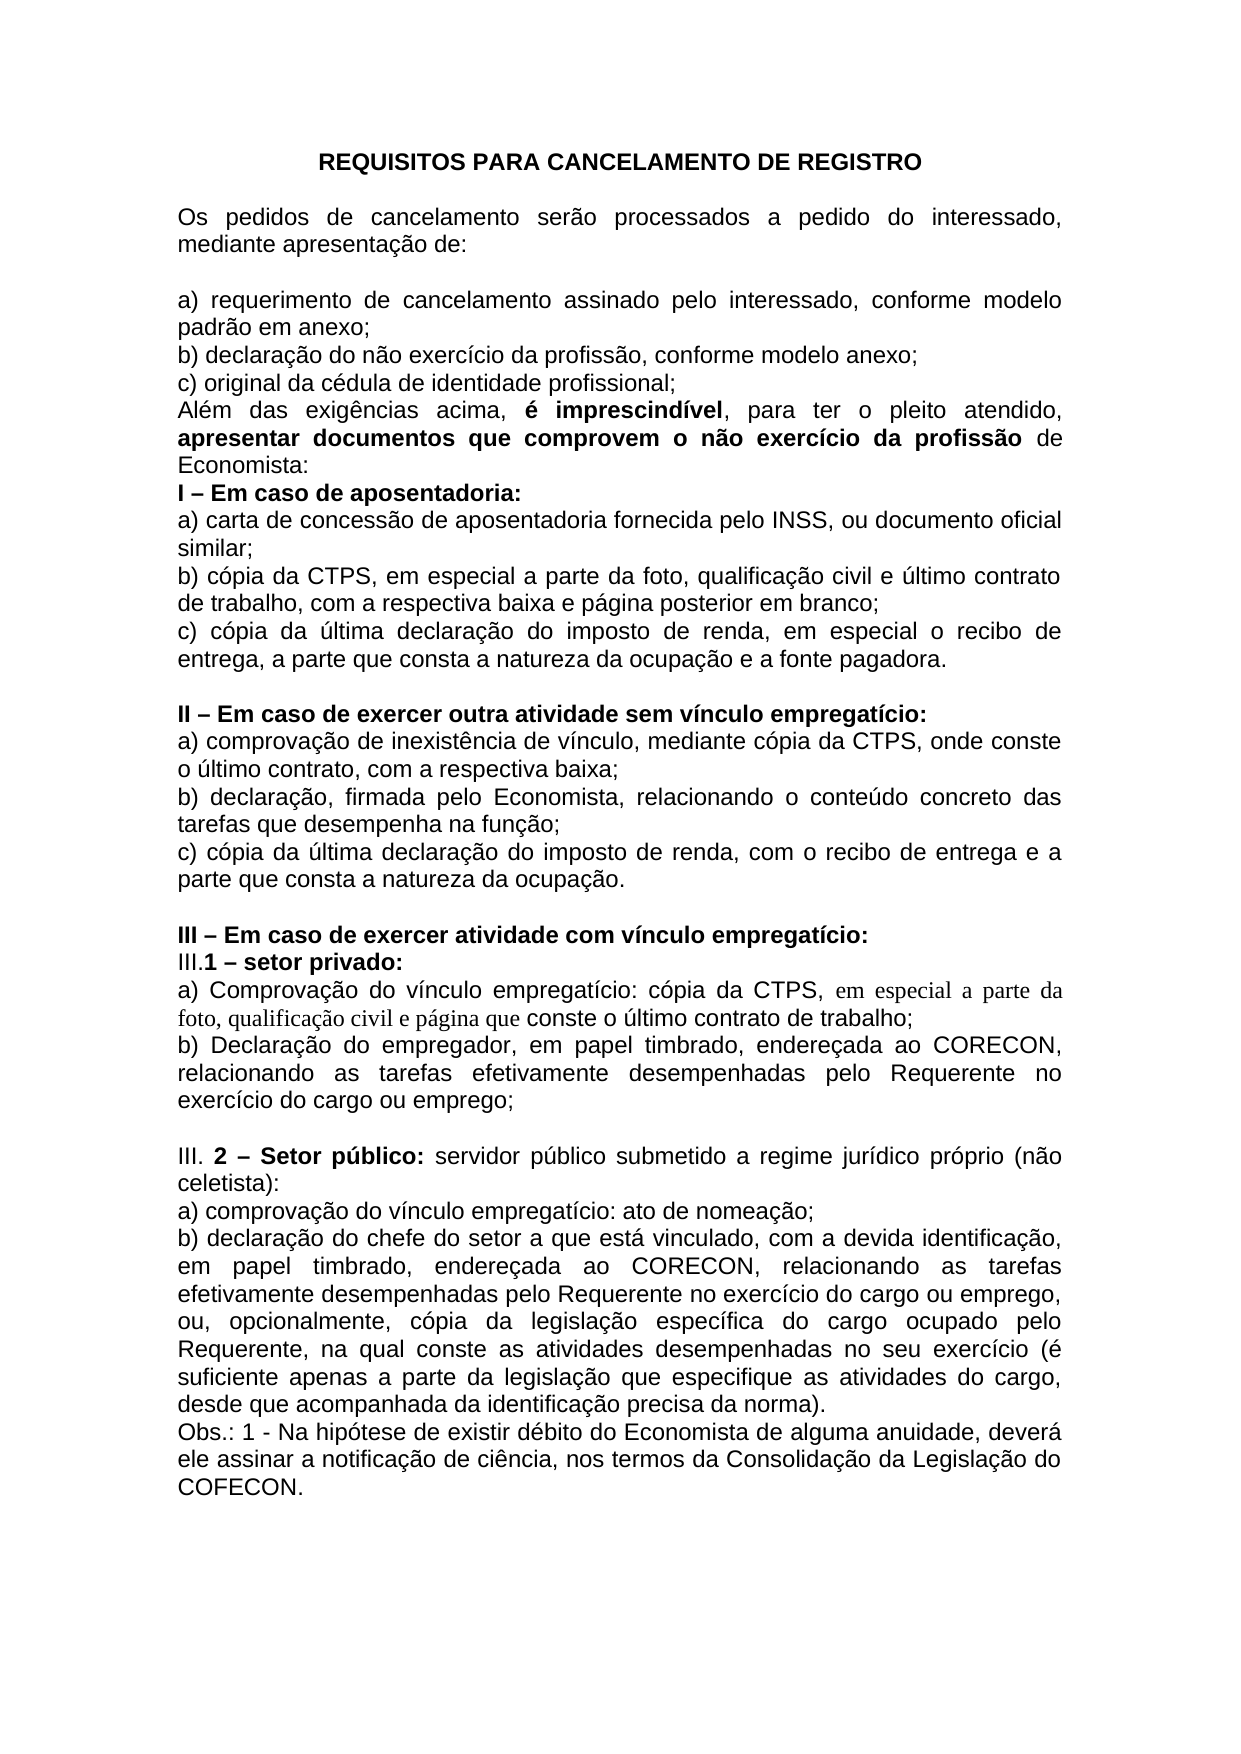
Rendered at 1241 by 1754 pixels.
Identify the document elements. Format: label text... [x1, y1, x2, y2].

text I – Em caso de aposentadoria: [177, 479, 1063, 506]
text Obs.: 1 - Na hipótese de existir débito do Economista de alguma anuidade, deverá ele assinar a notificação de ciência, nos termos da Consolidação da Legislação do COFECON. [177, 1418, 1063, 1500]
text c) cópia da última declaração do imposto de renda, com o recibo de entrega e a parte que consta a natureza da ocupação. [177, 838, 1063, 893]
text b) Declaração do empregador, em papel timbrado, endereçada ao CORECON, relacionando as tarefas efetivamente desempenhadas pelo Requerente no exercício do cargo ou emprego; [177, 1031, 1063, 1114]
text III. 2 – Setor público: servidor público submetido a regime jurídico próprio (não celetista): [177, 1142, 1063, 1197]
text a) carta de concessão de aposentadoria fornecida pelo INSS, ou documento oficial similar; [177, 506, 1063, 562]
text b) declaração do não exercício da profissão, conforme modelo anexo; [177, 341, 1063, 368]
text c) original da cédula de identidade profissional; [177, 368, 1063, 396]
text REQUISITOS PARA CANCELAMENTO DE REGISTRO [177, 148, 1063, 175]
text b) declaração do chefe do setor a que está vinculado, com a devida identificação, em papel timbrado, endereçada ao CORECON, relacionando as tarefas efetivamente desempenhadas pelo Requerente no exercício do cargo ou emprego, ou, opcionalmente, cópia da legislação específica do cargo ocupado pelo Requerente, na qual conste as atividades desempenhadas no seu exercício (é suficiente apenas a parte da legislação que especifique as atividades do cargo, desde que acompanhada da identificação precisa da norma). [177, 1224, 1063, 1418]
text b) cópia da CTPS, em especial a parte da foto, qualificação civil e último contrato de trabalho, com a respectiva baixa e página posterior em branco; [177, 562, 1063, 617]
text b) declaração, firmada pelo Economista, relacionando o conteúdo concreto das tarefas que desempenha na função; [177, 782, 1063, 838]
text II – Em caso de exercer outra atividade sem vínculo empregatício: [177, 700, 1063, 727]
text a) Comprovação do vínculo empregatício: cópia da CTPS, em especial a parte da foto, qualificação civil e página que conste o último contrato de trabalho; [177, 976, 1063, 1031]
text Os pedidos de cancelamento serão processados a pedido do interessado, mediante apresentação de: [177, 203, 1063, 258]
text III – Em caso de exercer atividade com vínculo empregatício: [177, 921, 1063, 948]
text III.1 – setor privado: [177, 948, 1063, 976]
text a) requerimento de cancelamento assinado pelo interessado, conforme modelo padrão em anexo; [177, 286, 1063, 341]
text a) comprovação do vínculo empregatício: ato de nomeação; [177, 1197, 1063, 1224]
text a) comprovação de inexistência de vínculo, mediante cópia da CTPS, onde conste o último contrato, com a respectiva baixa; [177, 727, 1063, 782]
text Além das exigências acima, é imprescindível, para ter o pleito atendido, apresentar documentos que comprovem o não exercício da profissão de Economista: [177, 396, 1063, 479]
text c) cópia da última declaração do imposto de renda, em especial o recibo de entrega, a parte que consta a natureza da ocupação e a fonte pagadora. [177, 617, 1063, 672]
